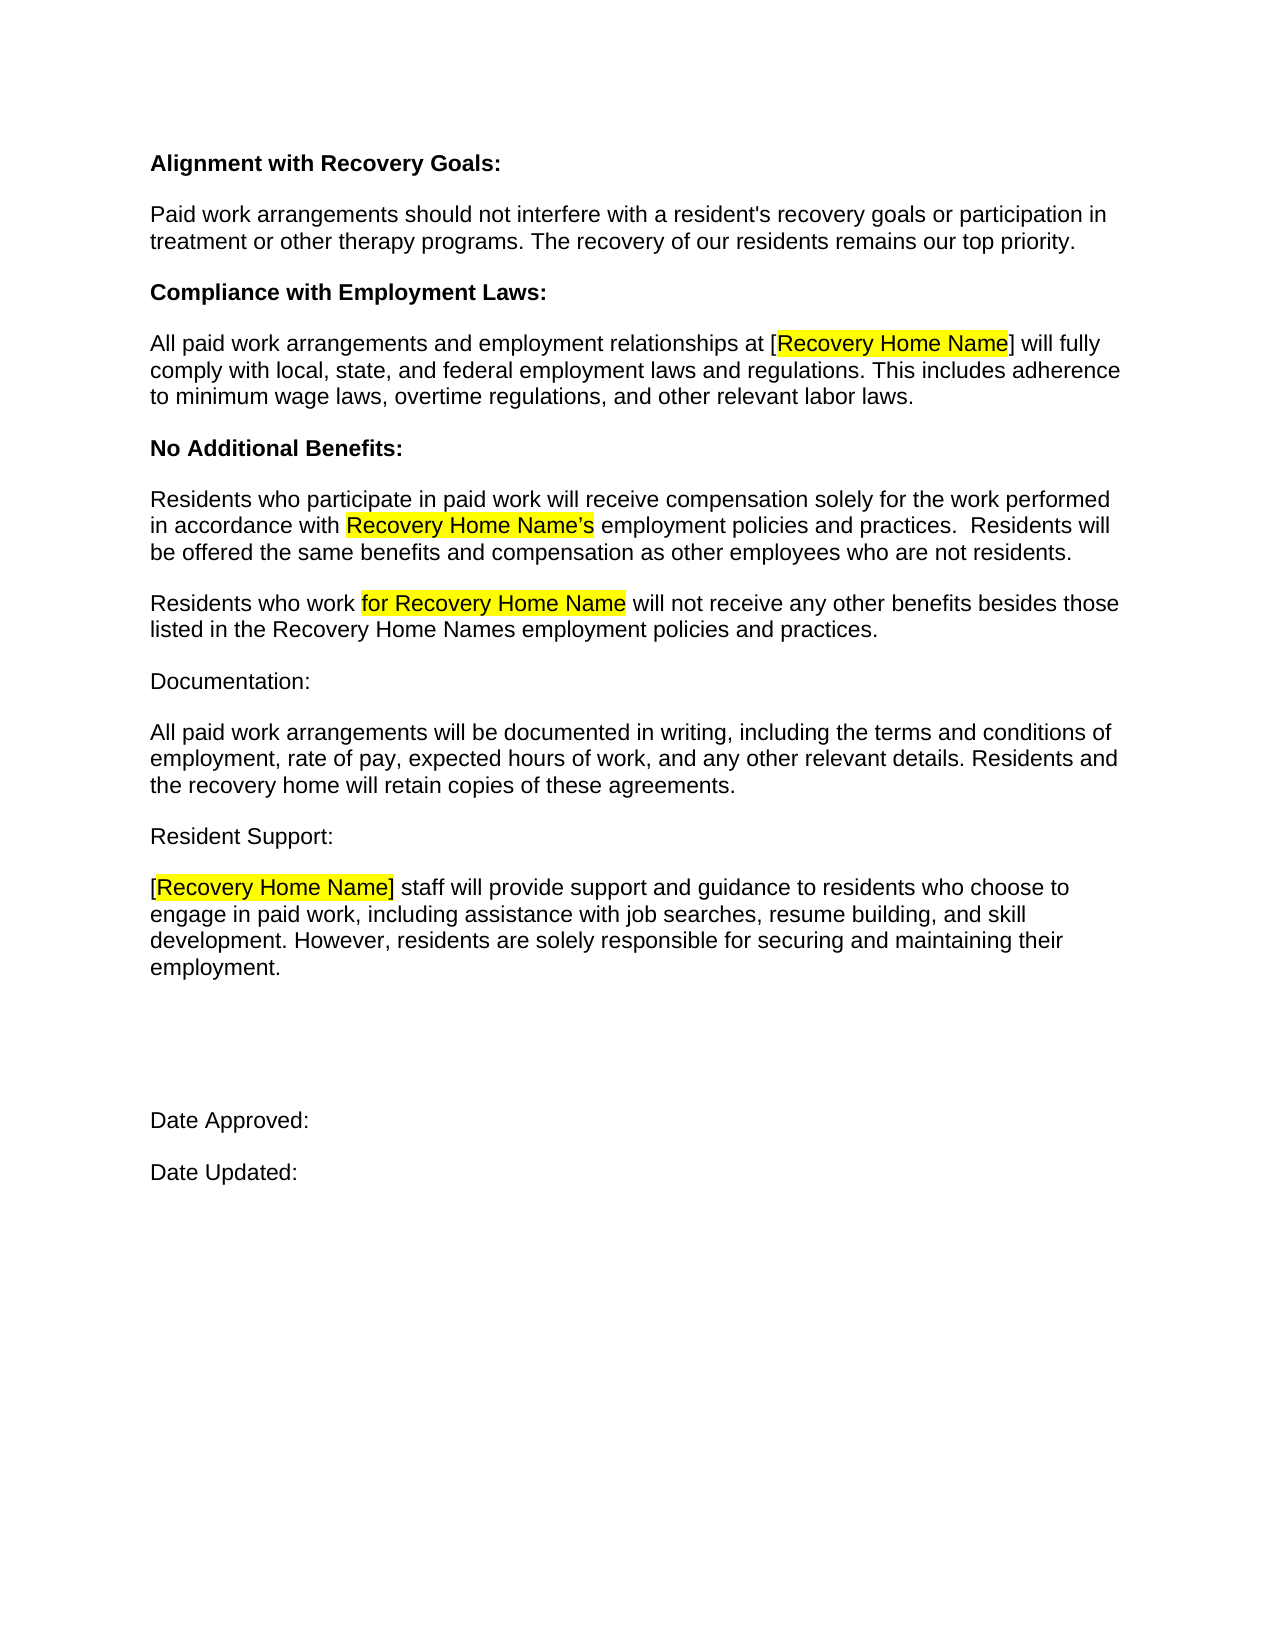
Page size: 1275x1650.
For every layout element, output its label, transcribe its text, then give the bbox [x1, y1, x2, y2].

text Alignment with Recovery Goals: [150, 150, 1125, 176]
text Date Approved: [150, 1107, 1125, 1134]
text Date Updated: [150, 1159, 1125, 1185]
text All paid work arrangements and employment relationships at [Recovery Home Name] will fully comply with local, state, and federal employment laws and regulations. This includes adherence to minimum wage laws, overtime regulations, and other relevant labor laws. [150, 330, 1125, 409]
text Residents who work for Recovery Home Name will not receive any other benefits besides those listed in the Recovery Home Names employment policies and practices. [150, 590, 1125, 643]
text Resident Support: [150, 823, 1125, 849]
text All paid work arrangements will be documented in writing, including the terms and conditions of employment, rate of pay, expected hours of work, and any other relevant details. Residents and the recovery home will retain copies of these agreements. [150, 719, 1125, 798]
text Documentation: [150, 668, 1125, 694]
text Residents who participate in paid work will receive compensation solely for the work performed in accordance with Recovery Home Name’s employment policies and practices. Residents will be offered the same benefits and compensation as other employees who are not residents. [150, 486, 1125, 565]
text Paid work arrangements should not interfere with a resident's recovery goals or participation in treatment or other therapy programs. The recovery of our residents remains our top priority. [150, 201, 1125, 254]
text Compliance with Employment Laws: [150, 279, 1125, 305]
text No Additional Benefits: [150, 434, 1125, 461]
text [Recovery Home Name] staff will provide support and guidance to residents who choose to engage in paid work, including assistance with job searches, resume building, and skill development. However, residents are solely responsible for securing and maintaining their employment. [150, 874, 1125, 980]
